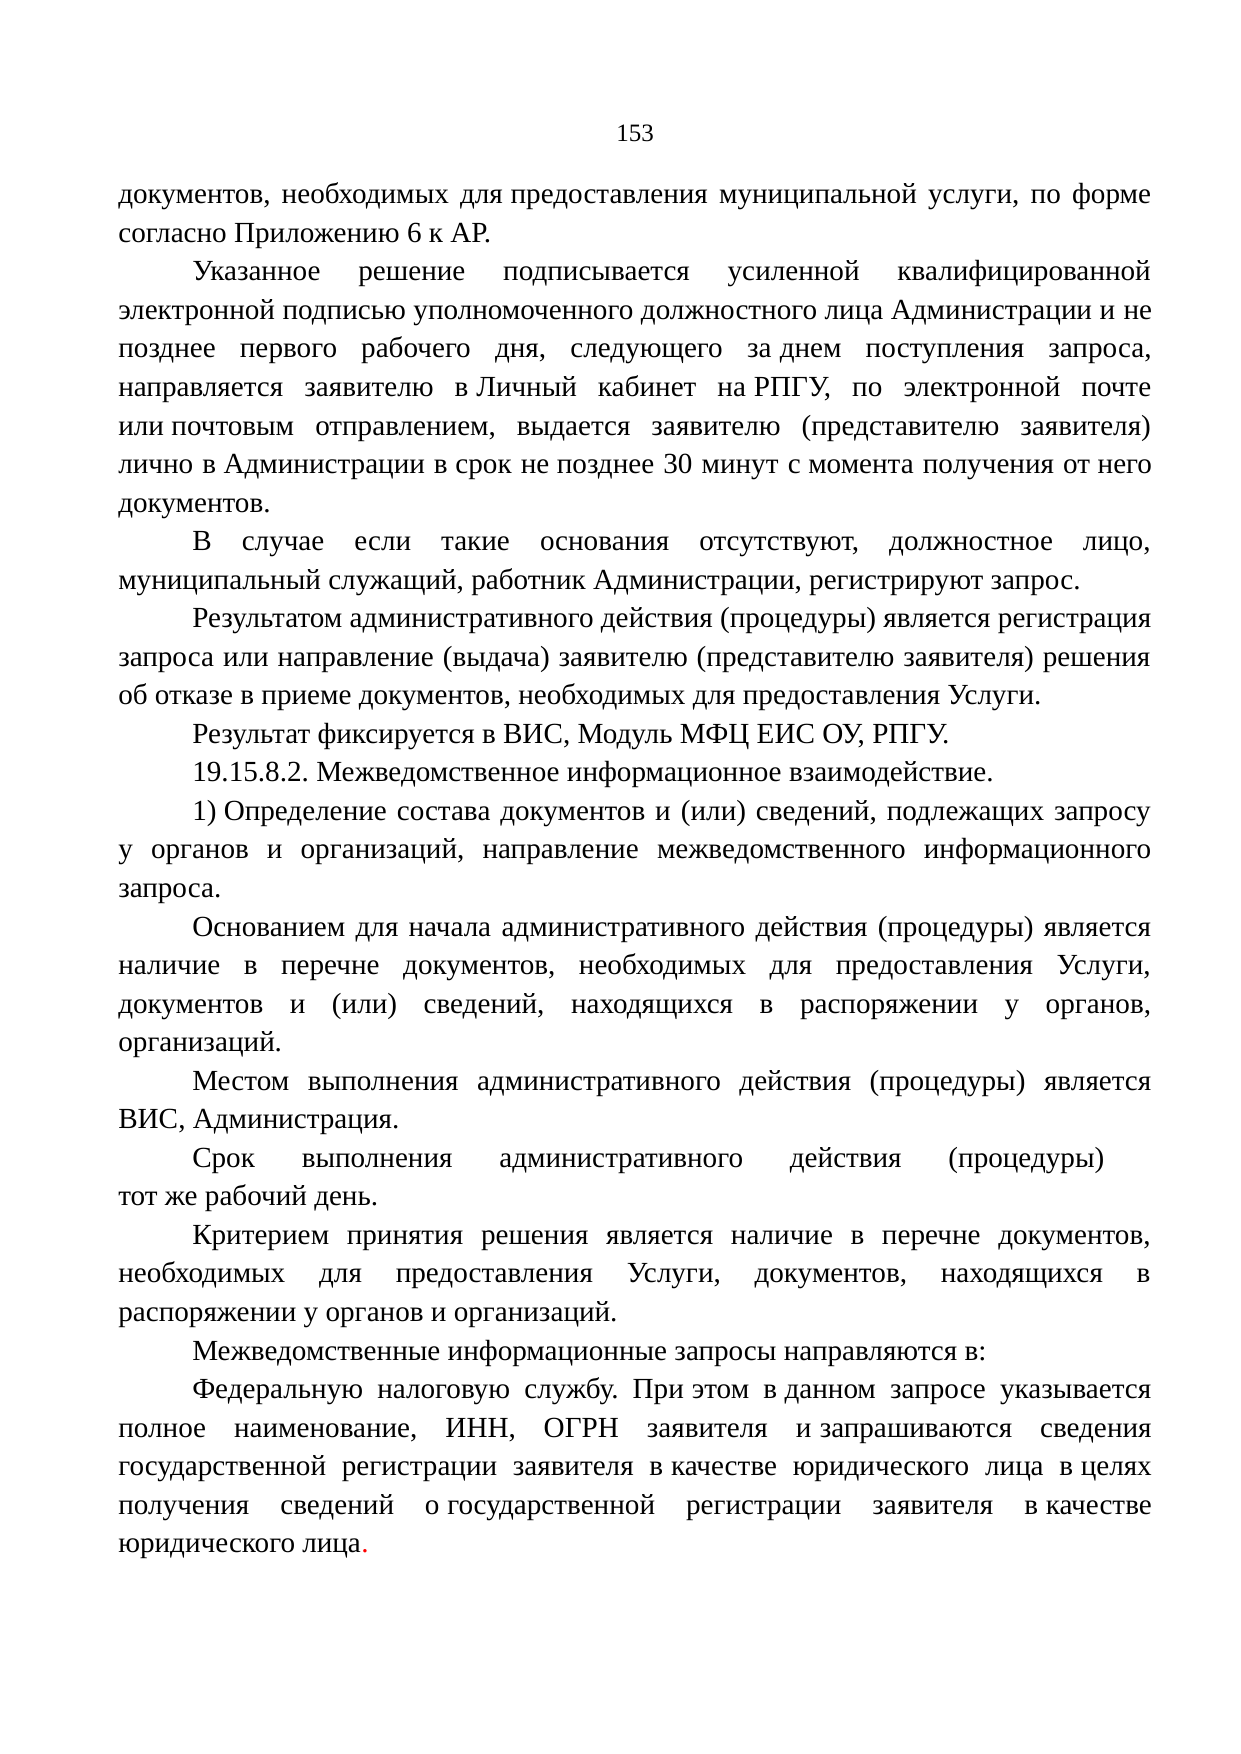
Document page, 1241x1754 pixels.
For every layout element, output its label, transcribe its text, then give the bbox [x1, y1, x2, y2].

text Критерием принятия решения является наличие в перечне документов, необходимых для предоставления Услуги, документов, находящихся в распоряжении у органов и организаций. [118, 1217, 1152, 1328]
text Местом выполнения административного действия (процедуры) является ВИС, Администрация. [118, 1063, 1152, 1135]
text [118, 176, 1152, 248]
text Результатом административного действия (процедуры) является регистрация запроса или направление (выдача) заявителю (представителю заявителя) решения об отказе в приеме документов, необходимых для предоставления Услуги. [118, 600, 1152, 711]
text 19.15.8.2. Межведомственное информационное взаимодействие. [118, 754, 1152, 788]
text Межведомственные информационные запросы направляются в: [118, 1333, 1152, 1366]
text Указанное решение подписывается усиленной квалифицированной электронной подписью уполномоченного должностного лица Администрации и не позднее первого рабочего дня, следующего за днем поступления запроса, направляется заявителю в Личный кабинет на РПГУ, по электронной почте или почтовым отправлением, выдается заявителю (представителю заявителя) лично в Администрации в срок не позднее 30 минут с момента получения от него документов. [118, 253, 1152, 518]
text 1) Определение состава документов и (или) сведений, подлежащих запросу у органов и организаций, направление межведомственного информационного запроса. [118, 793, 1152, 904]
text Срок выполнения административного действия (процедуры) тот же рабочий день. [118, 1140, 1152, 1212]
text Результат фиксируется в ВИС, Модуль МФЦ ЕИС ОУ, РПГУ. [118, 716, 1152, 749]
text Основанием для начала административного действия (процедуры) является наличие в перечне документов, необходимых для предоставления Услуги, документов и (или) сведений, находящихся в распоряжении у органов, организаций. [118, 909, 1152, 1058]
text Федеральную налоговую службу. При этом в данном запросе указывается полное наименование, ИНН, ОГРН заявителя и запрашиваются сведения государственной регистрации заявителя в качестве юридического лица в целях получения сведений о государственной регистрации заявителя в качестве юридического лица. [118, 1371, 1152, 1559]
text В случае если такие основания отсутствуют, должностное лицо, муниципальный служащий, работник Администрации, регистрируют запрос. [118, 523, 1152, 595]
